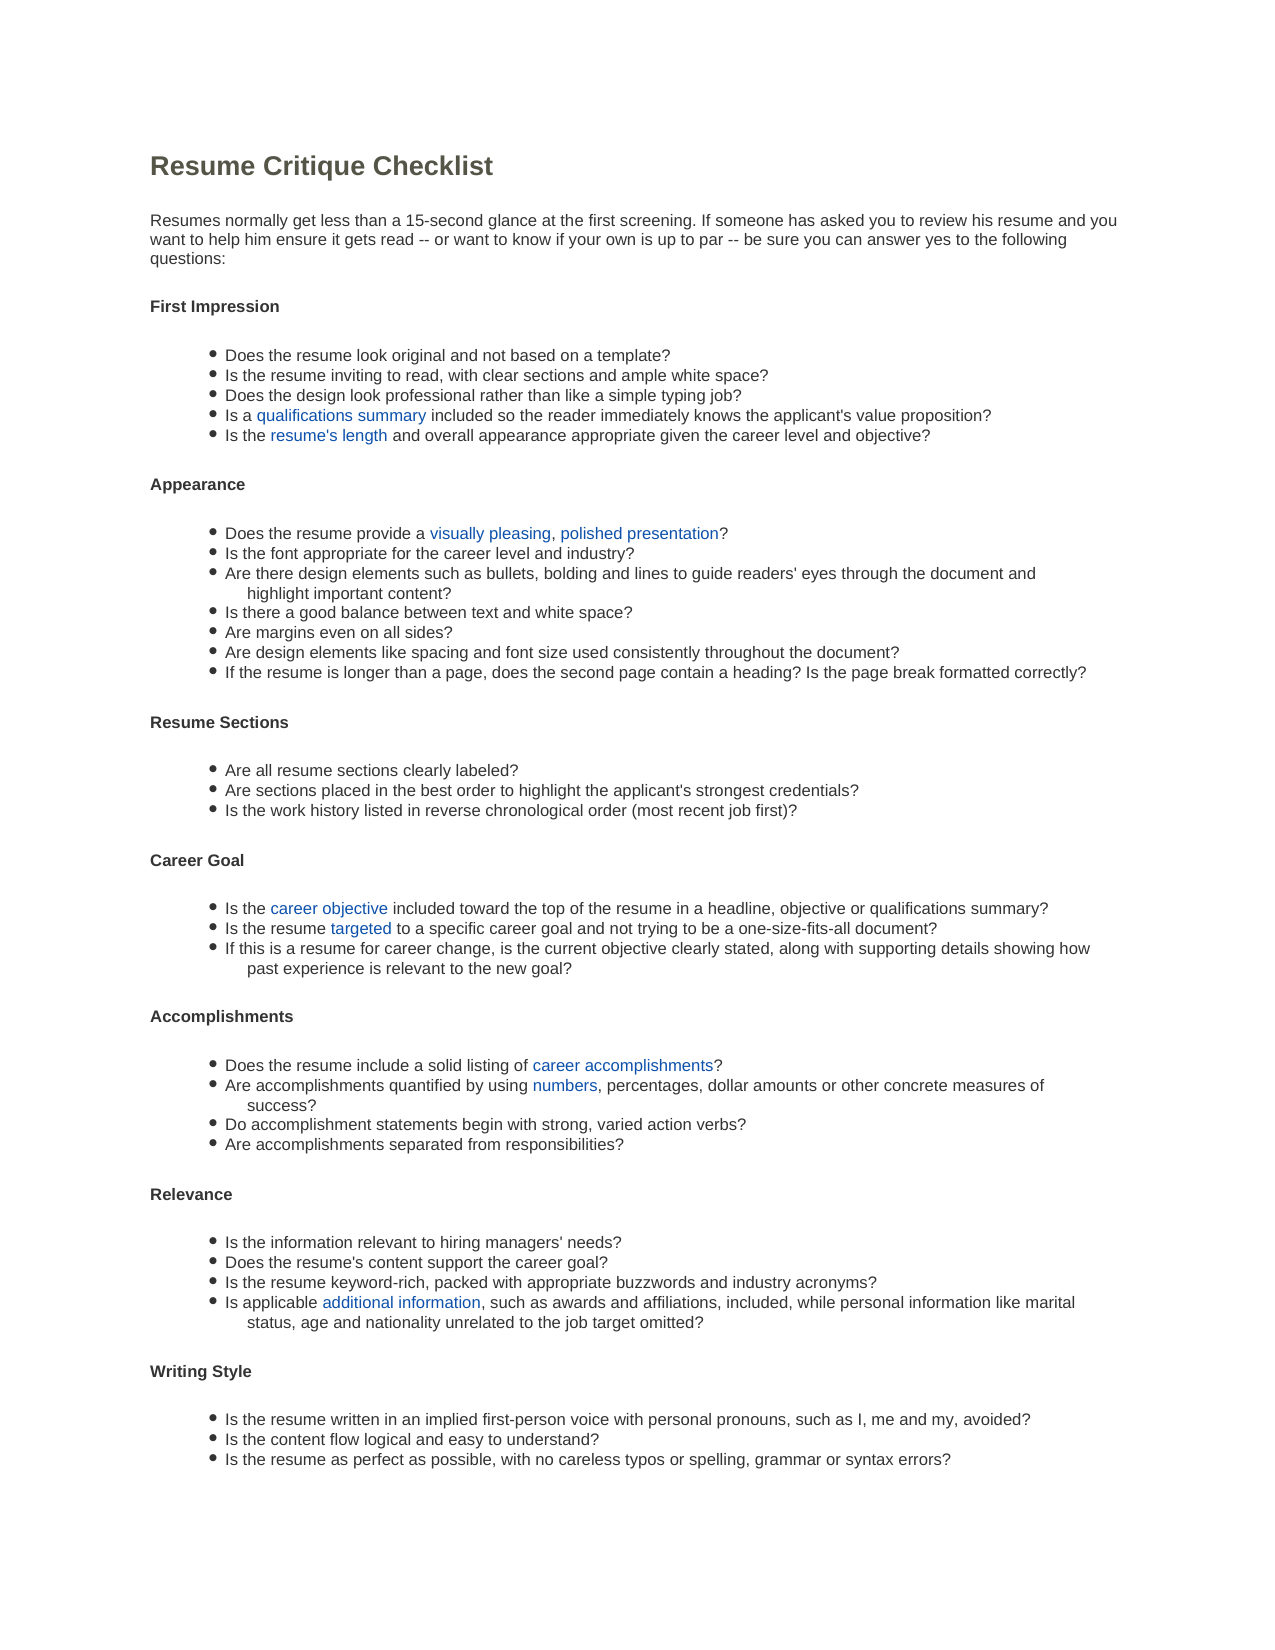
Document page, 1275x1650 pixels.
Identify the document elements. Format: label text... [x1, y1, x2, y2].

text First Impression [150, 297, 1125, 316]
list Are sections placed in the best order to highlight the applicant's strongest credentials? [209, 781, 1100, 801]
list Does the resume look original and not based on a template? [209, 345, 1100, 366]
list Is the content flow logical and easy to understand? [209, 1430, 1100, 1450]
list Are design elements like spacing and font size used consistently throughout the document? [209, 643, 1100, 663]
text Career Goal [150, 850, 1125, 869]
list Is there a good balance between text and white space? [209, 603, 1100, 623]
list Are accomplishments separated from responsibilities? [209, 1135, 1100, 1155]
list Is applicable additional information, such as awards and affiliations, included, while personal information like marital status, age and nationality unrelated to the job target omitted? [209, 1293, 1100, 1332]
list Is the resume's length and overall appearance appropriate given the career level and objective? [209, 426, 1100, 446]
list Is the resume written in an implied first-person voice with personal pronouns, such as I, me and my, avoided? [209, 1410, 1100, 1430]
list If the resume is longer than a page, does the second page contain a heading? Is the page break formatted correctly? [209, 663, 1100, 683]
list Is the information relevant to hiring managers' needs? [209, 1233, 1100, 1253]
list Does the design look professional rather than like a simple typing job? [209, 386, 1100, 406]
text Resume Critique Checklist [150, 150, 1125, 181]
list Are margins even on all sides? [209, 623, 1100, 643]
list Is the work history listed in reverse chronological order (most recent job first)? [209, 801, 1100, 821]
list Is the resume keyword-rich, packed with appropriate buzzwords and industry acronyms? [209, 1273, 1100, 1293]
list Is the resume inviting to read, with clear sections and ample white space? [209, 366, 1100, 386]
list Are there design elements such as bullets, bolding and lines to guide readers' eyes through the document and highlight important content? [209, 564, 1100, 603]
list Is the resume targeted to a specific career goal and not trying to be a one-size-fits-all document? [209, 919, 1100, 939]
list Is the career objective included toward the top of the resume in a headline, objective or qualifications summary? [209, 899, 1100, 919]
text Appearance [150, 475, 1125, 494]
list Is a qualifications summary included so the reader immediately knows the applicant's value proposition? [209, 406, 1100, 426]
text Resumes normally get less than a 15-second glance at the first screening. If someone has asked you to review his resume and you want to help him ensure it gets read -- or want to know if your own is up to par -- be sure you can answer yes to the following questions: [150, 210, 1125, 268]
list Does the resume include a solid listing of career accomplishments? [209, 1056, 1100, 1076]
list Do accomplishment statements begin with strong, varied action verbs? [209, 1115, 1100, 1135]
list Does the resume's content support the career goal? [209, 1253, 1100, 1273]
list Are all resume sections clearly labeled? [209, 761, 1100, 781]
list Are accomplishments quantified by using numbers, percentages, dollar amounts or other concrete measures of success? [209, 1076, 1100, 1115]
list Does the resume provide a visually pleasing, polished presentation? [209, 523, 1100, 543]
text Relevance [150, 1184, 1125, 1203]
list Is the font appropriate for the career level and industry? [209, 543, 1100, 564]
text Resume Sections [150, 712, 1125, 732]
text Writing Style [150, 1361, 1125, 1381]
text Accomplishments [150, 1007, 1125, 1026]
list If this is a resume for career change, is the current objective clearly stated, along with supporting details showing how past experience is relevant to the new goal? [209, 939, 1100, 978]
list Is the resume as perfect as possible, with no careless typos or spelling, grammar or syntax errors? [209, 1450, 1100, 1470]
